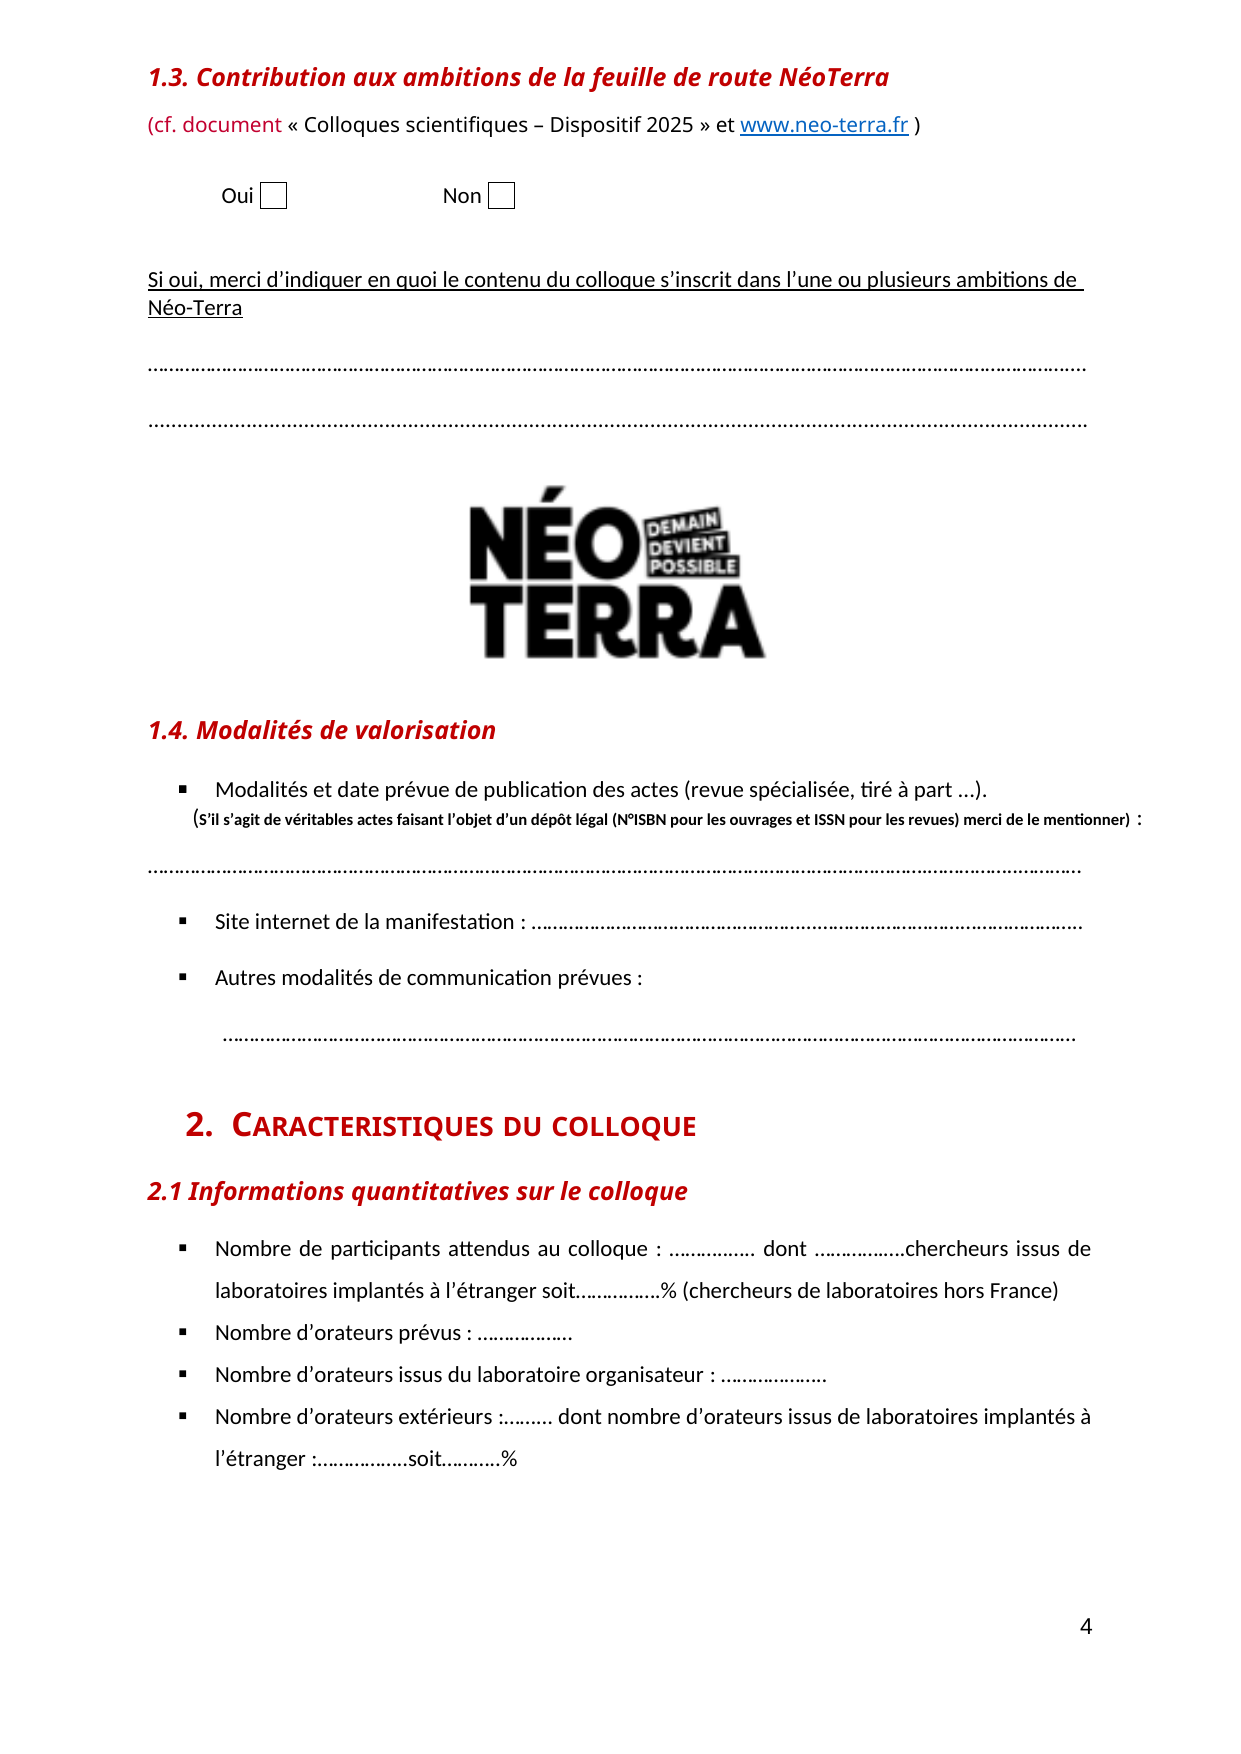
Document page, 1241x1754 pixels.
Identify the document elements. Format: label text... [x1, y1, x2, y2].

text (cf. document « Colloques scientifiques – Dispositif 2025 » et www.neo-terra.fr ) [148, 110, 1093, 139]
list Modalités et date prévue de publication des actes (revue spécialisée, tiré à part ...). [177, 775, 1240, 803]
list Nombre d’orateurs prévus : ……………… [177, 1318, 1093, 1346]
list Nombre d’orateurs issus du laboratoire organisateur : ……………….. [177, 1360, 1093, 1388]
subtitle 2.1 Informations quantitatives sur le colloque [148, 1174, 1093, 1208]
subtitle Caracteristiques du colloque [185, 1100, 1093, 1146]
text ………………………………………………………………………………………………………………………………………………………….... [148, 349, 1093, 377]
list Nombre d’orateurs extérieurs :……... dont nombre d’orateurs issus de laboratoires implantés à l’étranger :……………..soit………..% [177, 1402, 1093, 1472]
list Nombre de participants attendus au colloque : ………..….. dont ………….….chercheurs issus de laboratoires implantés à l’étranger soit…………….% (chercheurs de laboratoires hors France) [177, 1234, 1093, 1304]
list Autres modalités de communication prévues : [177, 963, 1093, 991]
text ………………………………………………………………………………………………………………………………….……………..………… [148, 851, 1240, 879]
text (S’il s’agit de véritables actes faisant l’objet d’un dépôt légal (N°ISBN pour les ouvrages et ISSN pour les revues) merci de le mentionner) : [192, 803, 1240, 831]
text ……………………………………………………………………………………………………………………………………………… [223, 1019, 1093, 1047]
text Oui Non [148, 181, 1093, 209]
text ................................................................................................................................................................... [148, 405, 1093, 433]
subtitle 1.3. Contribution aux ambitions de la feuille de route NéoTerra [148, 59, 1093, 93]
picture [441, 461, 800, 685]
list Site internet de la manifestation : ……………………………………………...………………………...……………….. [177, 907, 1093, 935]
text Si oui, merci d’indiquer en quoi le contenu du colloque s’inscrit dans l’une ou plusieurs ambitions de Néo-Terra [148, 265, 1093, 321]
subtitle 1.4. Modalités de valorisation [148, 713, 1093, 747]
